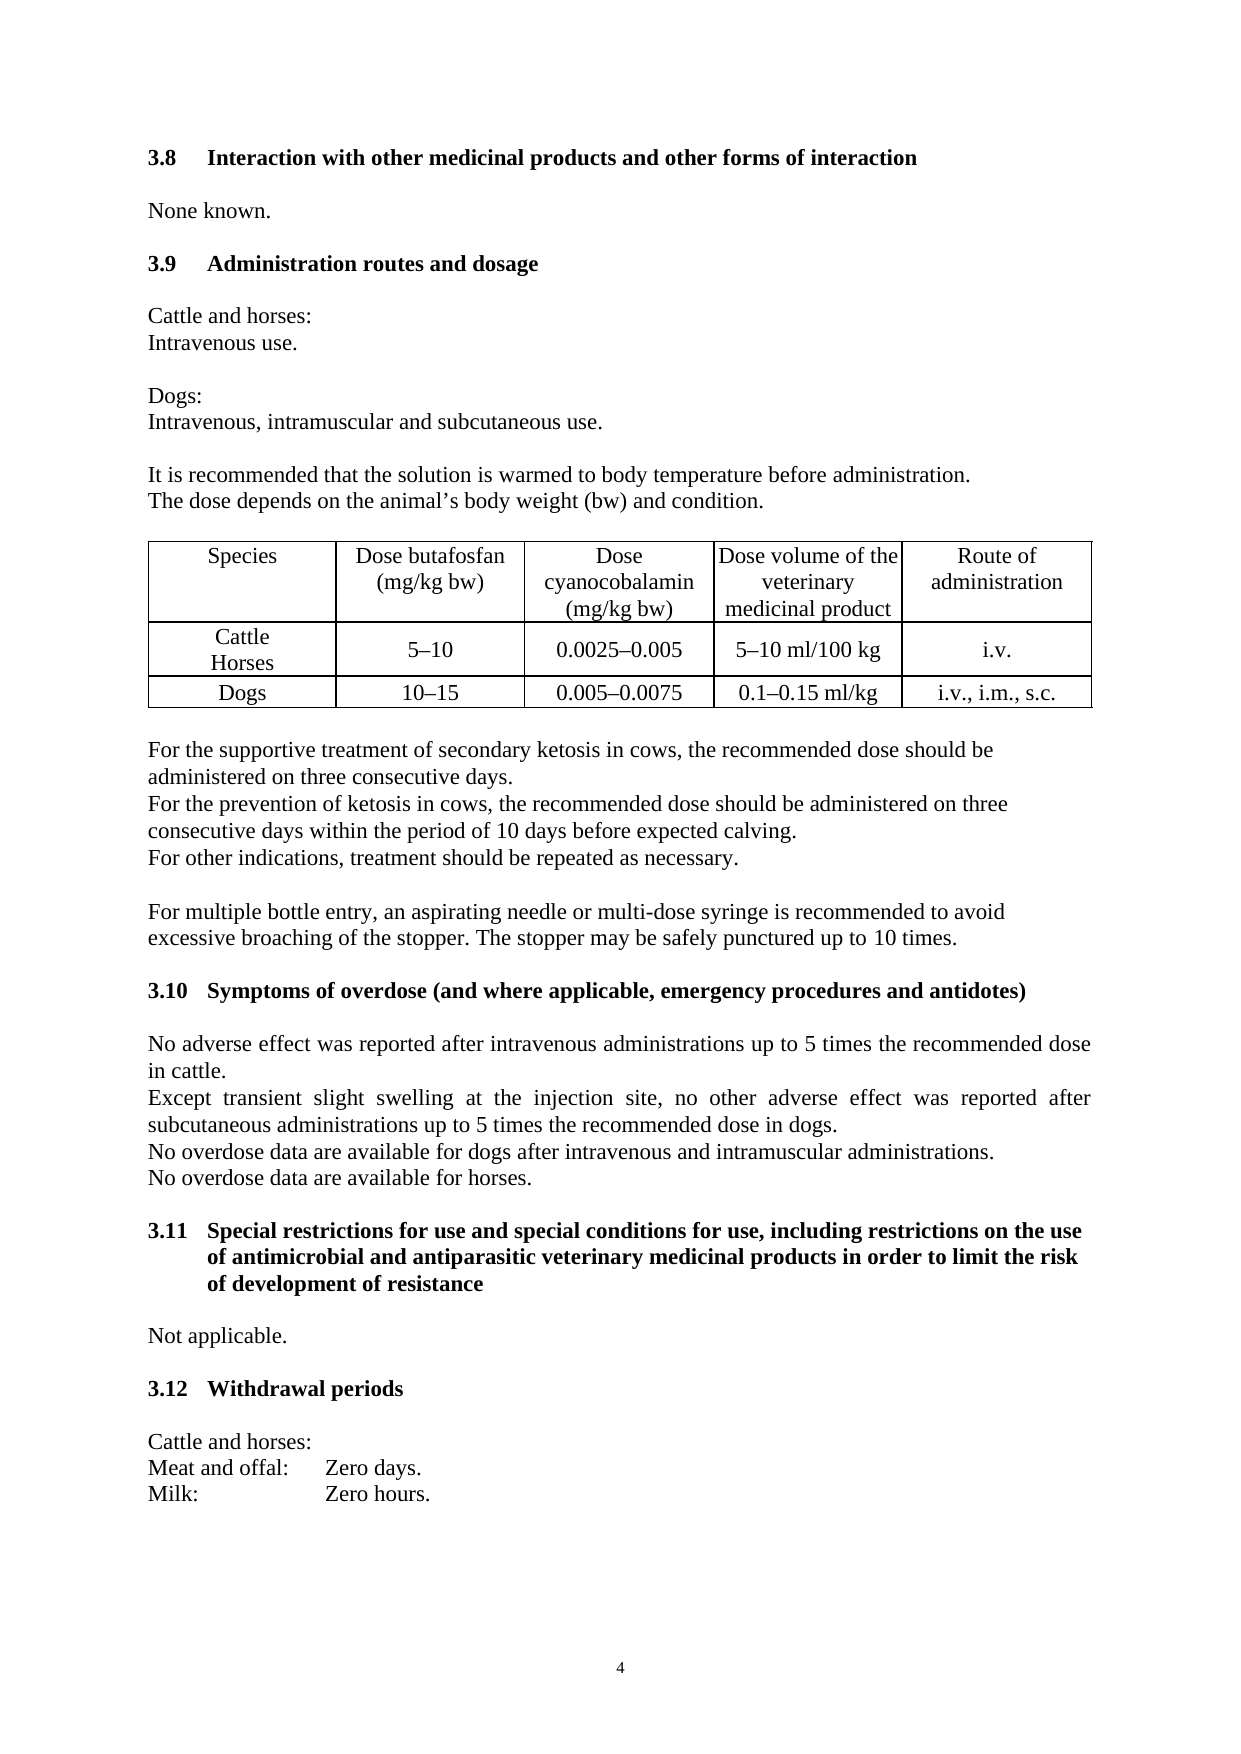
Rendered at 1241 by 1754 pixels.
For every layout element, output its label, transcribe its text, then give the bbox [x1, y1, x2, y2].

table_header Dose butafosfan (mg/kg bw) [337, 542, 524, 621]
text 3.10 Symptoms of overdose (and where applicable, emergency procedures and antidotes) [148, 977, 1092, 1003]
text For the prevention of ketosis in cows, the recommended dose should be administered on three consecutive days within the period of 10 days before expected calving. [148, 789, 1092, 844]
text Intravenous, intramuscular and subcutaneous use. [148, 408, 1092, 434]
table_cell 0.0025–0.005 [525, 623, 713, 675]
text For multiple bottle entry, an aspirating needle or multi-dose syringe is recommended to avoid excessive broaching of the stopper. The stopper may be safely punctured up to 10 times. [148, 898, 1092, 951]
table_cell 0.005–0.0075 [525, 677, 713, 707]
text None known. [148, 197, 1092, 223]
text Cattle and horses: [148, 303, 1092, 329]
text Dogs: [148, 382, 1092, 408]
table_cell i.v., i.m., s.c. [903, 677, 1091, 707]
table_cell i.v. [903, 623, 1091, 675]
table_header Dose volume of the veterinary medicinal product [715, 542, 901, 621]
text Except transient slight swelling at the injection site, no other adverse effect was reported after subcutaneous administrations up to 5 times the recommended dose in dogs. [148, 1084, 1092, 1138]
table_header Species [149, 542, 335, 621]
text For the supportive treatment of secondary ketosis in cows, the recommended dose should be administered on three consecutive days. [148, 735, 1092, 789]
text Not applicable. [148, 1322, 1092, 1349]
text Cattle and horses: [148, 1428, 1092, 1454]
text 3.12 Withdrawal periods [148, 1375, 1092, 1401]
text Intravenous use. [148, 329, 1092, 355]
text 3.9 Administration routes and dosage [148, 250, 1092, 276]
table_header Dose cyanocobalamin (mg/kg bw) [525, 542, 713, 621]
text 3.8 Interaction with other medicinal products and other forms of interaction [148, 144, 1092, 171]
table_cell 10–15 [337, 677, 524, 707]
text Meat and offal: Zero days. [148, 1454, 1092, 1481]
table_header Route of administration [903, 542, 1091, 621]
text No adverse effect was reported after intravenous administrations up to 5 times the recommended dose in cattle. [148, 1029, 1092, 1084]
text It is recommended that the solution is warmed to body temperature before administration. [148, 461, 1092, 487]
text The dose depends on the animal’s body weight (bw) and condition. [148, 487, 1092, 513]
text For other indications, treatment should be repeated as necessary. [148, 844, 1092, 871]
table_cell 5–10 [337, 623, 524, 675]
table_cell 0.1–0.15 ml/kg [715, 677, 901, 707]
text No overdose data are available for horses. [148, 1164, 1092, 1191]
text 3.11 Special restrictions for use and special conditions for use, including restrictions on the use of antimicrobial and antiparasitic veterinary medicinal products in order to limit the risk of development of resistance [148, 1217, 1092, 1296]
text No overdose data are available for dogs after intravenous and intramuscular administrations. [148, 1138, 1092, 1164]
table_cell Dogs [149, 677, 335, 707]
text Milk: Zero hours. [148, 1481, 1092, 1507]
table_cell 5–10 ml/100 kg [715, 623, 901, 675]
table_cell Cattle Horses [149, 623, 335, 675]
